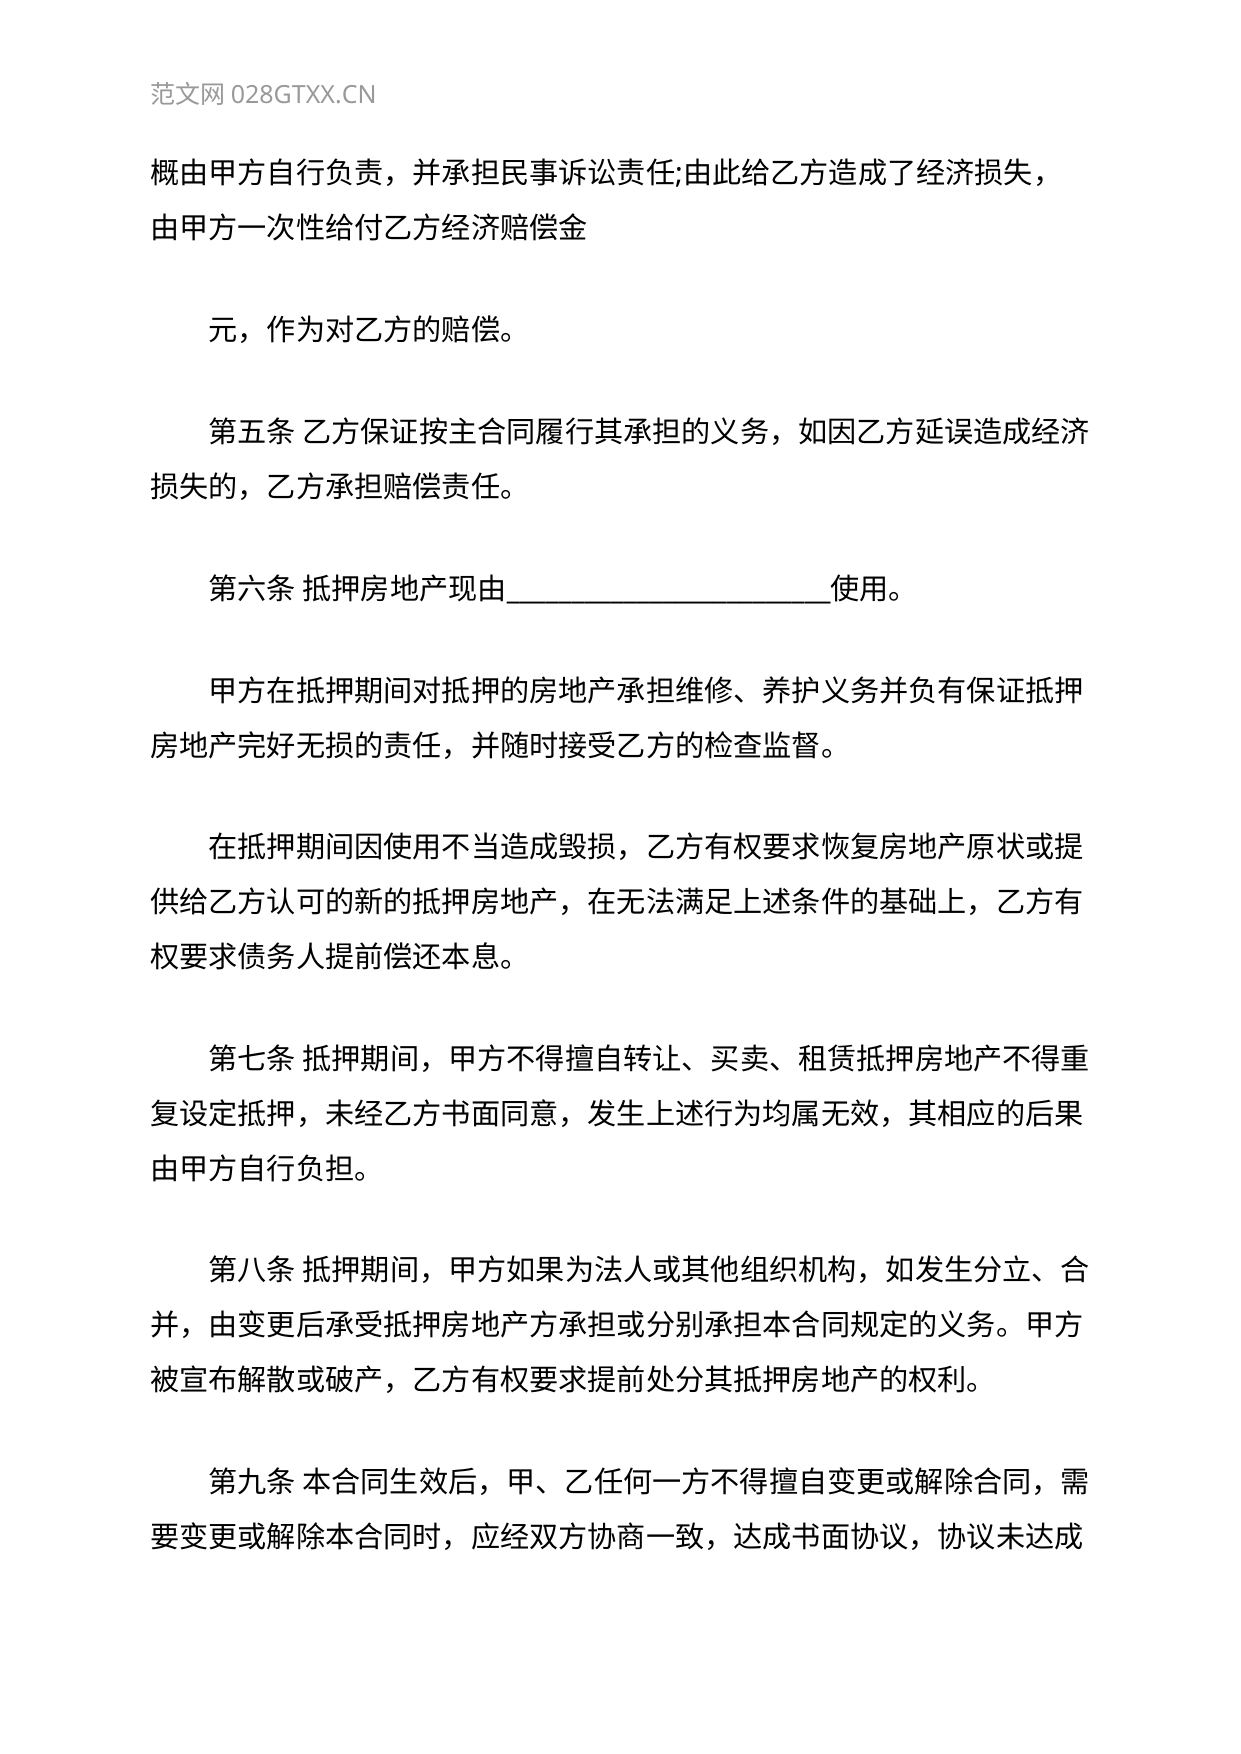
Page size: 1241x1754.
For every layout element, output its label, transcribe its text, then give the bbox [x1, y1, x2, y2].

text 甲方在抵押期间对抵押的房地产承担维修、养护义务并负有保证抵押房地产完好无损的责任，并随时接受乙方的检查监督。 [150, 667, 1090, 764]
text 第八条 抵押期间，甲方如果为法人或其他组织机构，如发生分立、合并，由变更后承受抵押房地产方承担或分别承担本合同规定的义务。甲方被宣布解散或破产，乙方有权要求提前处分其抵押房地产的权利。 [150, 1247, 1090, 1399]
text 第六条 抵押房地产现由_________________________使用。 [150, 565, 1090, 608]
text 第七条 抵押期间，甲方不得擅自转让、买卖、租赁抵押房地产不得重复设定抵押，未经乙方书面同意，发生上述行为均属无效，其相应的后果由甲方自行负担。 [150, 1035, 1090, 1187]
text 元，作为对乙方的赔偿。 [150, 307, 1090, 349]
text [150, 1458, 1090, 1556]
text 第五条 乙方保证按主合同履行其承担的义务，如因乙方延误造成经济损失的，乙方承担赔偿责任。 [150, 408, 1090, 506]
text 在抵押期间因使用不当造成毁损，乙方有权要求恢复房地产原状或提供给乙方认可的新的抵押房地产，在无法满足上述条件的基础上，乙方有权要求债务人提前偿还本息。 [150, 824, 1090, 976]
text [150, 150, 1090, 247]
